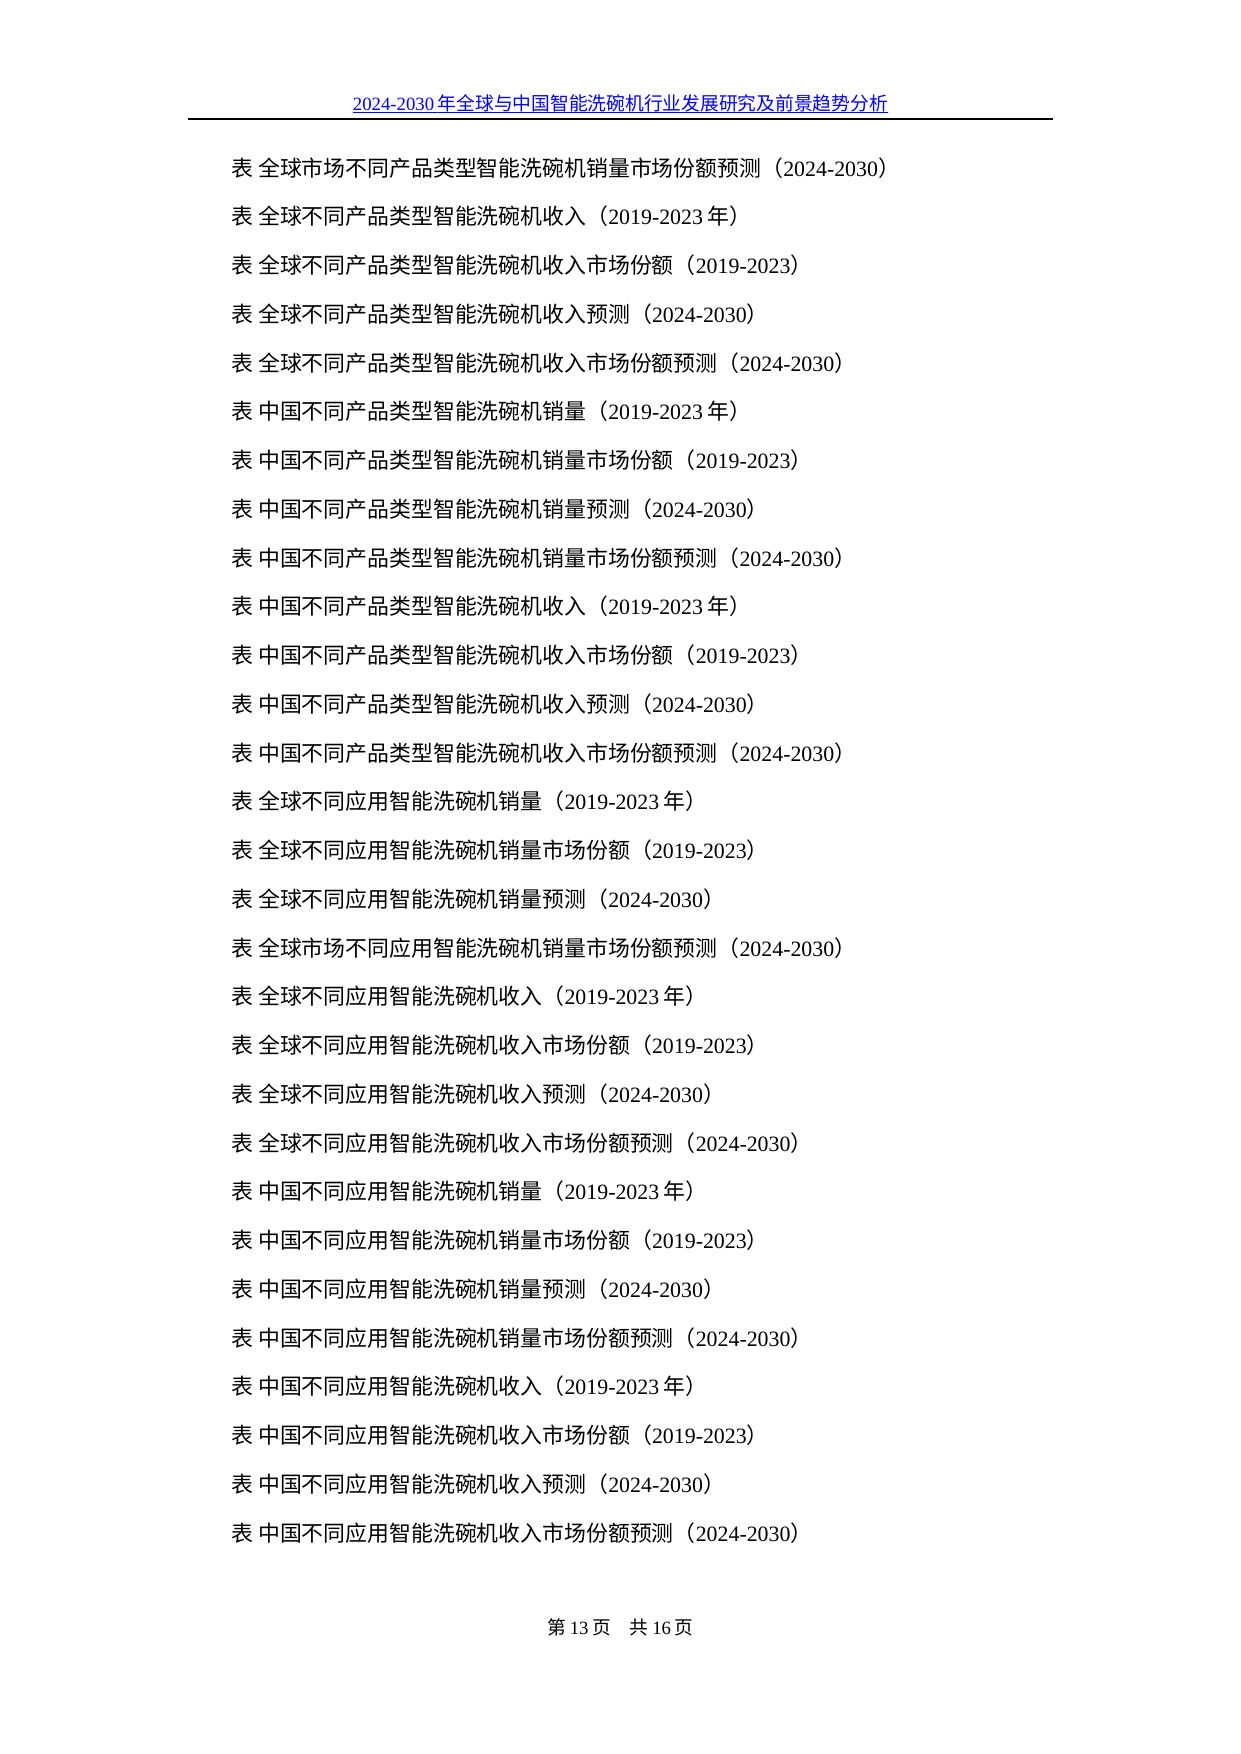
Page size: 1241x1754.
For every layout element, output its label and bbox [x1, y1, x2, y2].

text [187, 150, 1053, 1548]
